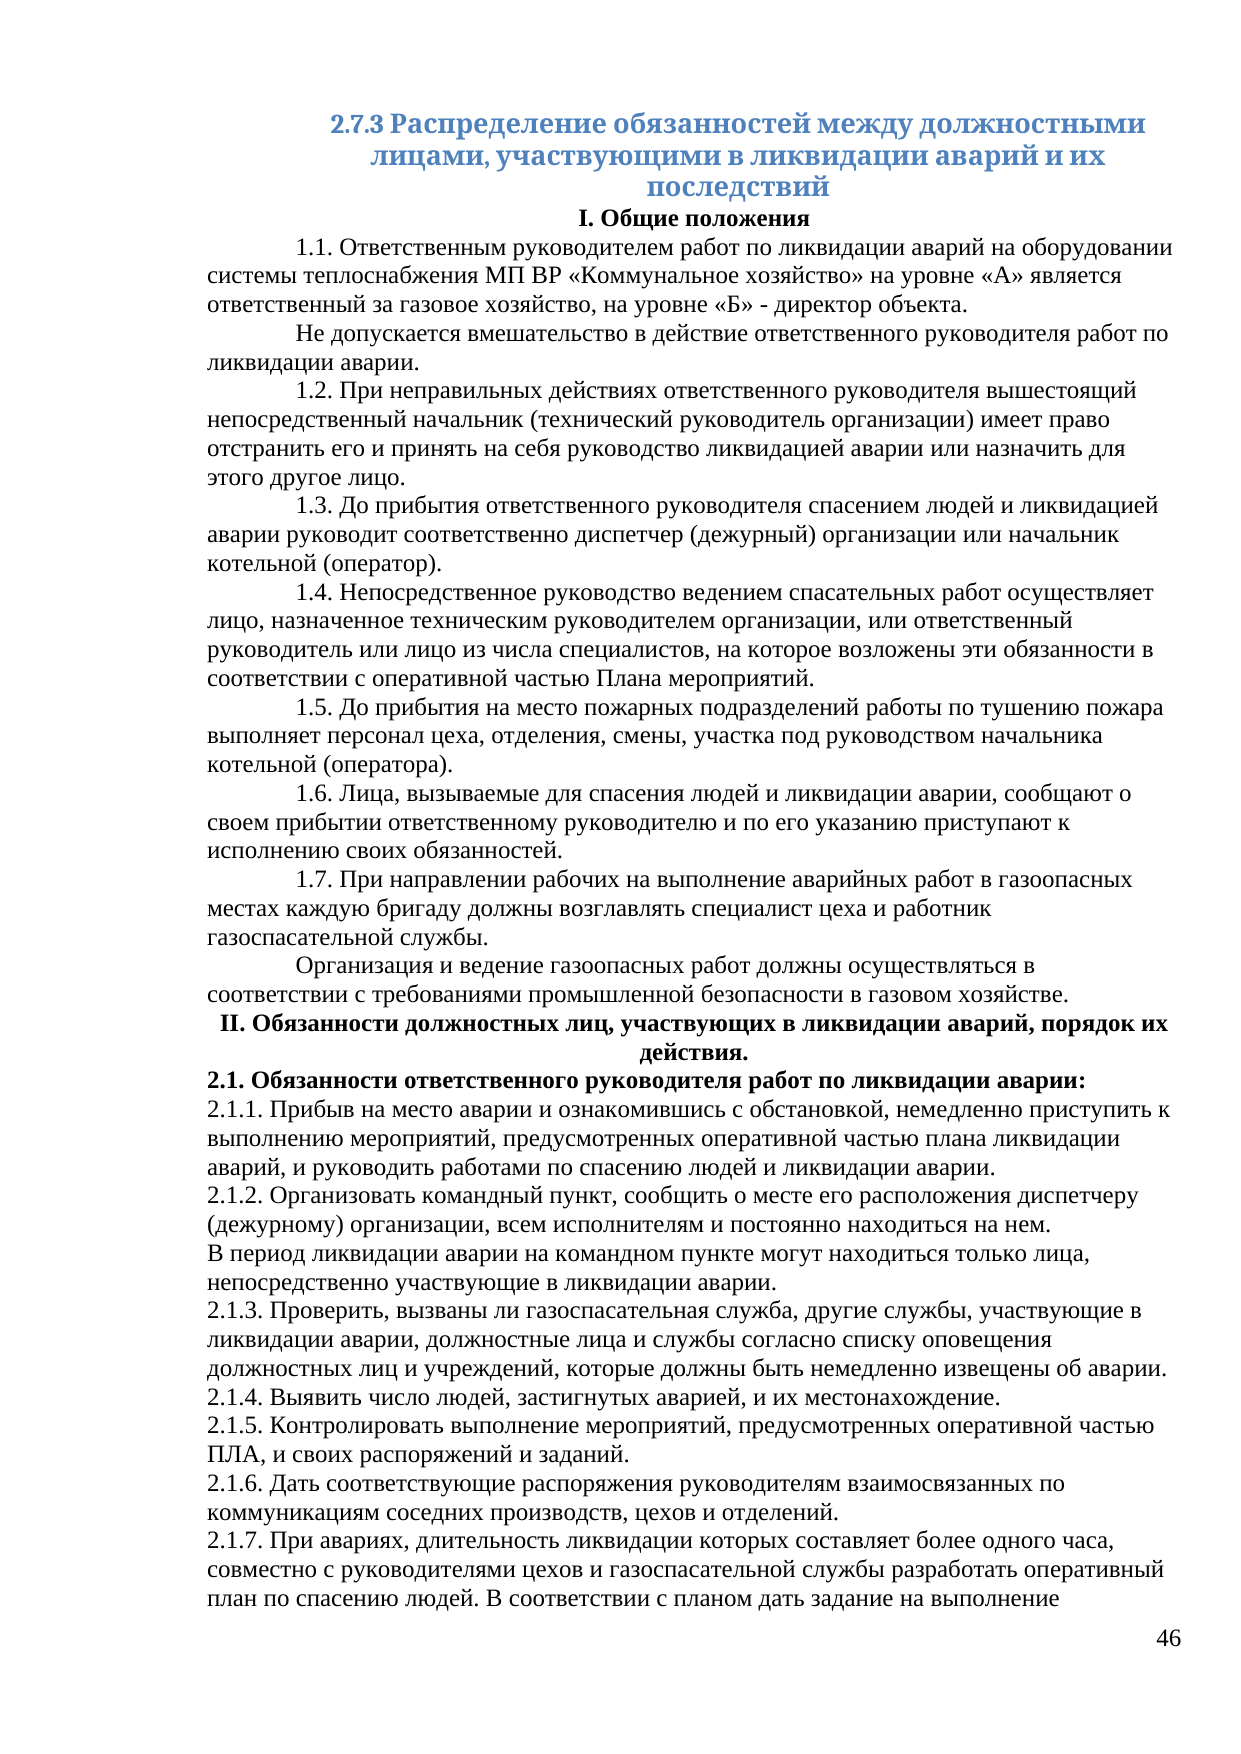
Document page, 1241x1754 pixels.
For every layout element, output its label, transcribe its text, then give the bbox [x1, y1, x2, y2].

text 2.1.3. Проверить, вызваны ли газоспасательная служба, другие службы, участвующие в ликвидации аварии, должностные лица и службы согласно списку оповещения должностных лиц и учреждений, которые должны быть немедленно извещены об аварии. [207, 1295, 1176, 1382]
text 1.2. При неправильных действиях ответственного руководителя вышестоящий непосредственный начальник (технический руководитель организации) имеет право отстранить его и принять на себя руководство ликвидацией аварии или назначить для этого другое лицо. [207, 375, 1176, 490]
text 1.1. Ответственным руководителем работ по ликвидации аварий на оборудовании системы теплоснабжения МП ВР «Коммунальное хозяйство» на уровне «А» является ответственный за газовое хозяйство, на уровне «Б» - директор объекта. [207, 232, 1176, 318]
text 2.1.5. Контролировать выполнение мероприятий, предусмотренных оперативной частью ПЛА, и своих распоряжений и заданий. [207, 1410, 1176, 1468]
text Организация и ведение газоопасных работ должны осуществляться в соответствии с требованиями промышленной безопасности в газовом хозяйстве. [207, 950, 1176, 1008]
text 1.4. Непосредственное руководство ведением спасательных работ осуществляет лицо, назначенное техническим руководителем организации, или ответственный руководитель или лицо из числа специалистов, на которое возложены эти обязанности в соответствии с оперативной частью Плана мероприятий. [207, 577, 1176, 692]
text В период ликвидации аварии на командном пункте могут находиться только лица, непосредственно участвующие в ликвидации аварии. [207, 1238, 1176, 1295]
text 1.3. До прибытия ответственного руководителя спасением людей и ликвидацией аварии руководит соответственно диспетчер (дежурный) организации или начальник котельной (оператор). [207, 490, 1176, 577]
text 1.5. До прибытия на место пожарных подразделений работы по тушению пожара выполняет персонал цеха, отделения, смены, участка под руководством начальника котельной (оператора). [207, 692, 1176, 778]
text II. Обязанности должностных лиц, участвующих в ликвидации аварий, порядок их действия. [207, 1008, 1181, 1065]
text 2.1.2. Организовать командный пункт, сообщить о месте его расположения диспетчеру (дежурному) организации, всем исполнителям и постоянно находиться на нем. [207, 1180, 1176, 1238]
text 2.1. Обязанности ответственного руководителя работ по ликвидации аварии: [207, 1065, 1181, 1094]
text 1.7. При направлении рабочих на выполнение аварийных работ в газоопасных местах каждую бригаду должны возглавлять специалист цеха и работник газоспасательной службы. [207, 864, 1176, 950]
text 2.1.1. Прибыв на место аварии и ознакомившись с обстановкой, немедленно приступить к выполнению мероприятий, предусмотренных оперативной частью плана ликвидации аварий, и руководить работами по спасению людей и ликвидации аварии. [207, 1094, 1176, 1180]
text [207, 1525, 1176, 1612]
text I. Общие положения [207, 203, 1181, 232]
text 2.1.4. Выявить число людей, застигнутых аварией, и их местонахождение. [207, 1382, 1176, 1410]
text 1.6. Лица, вызываемые для спасения людей и ликвидации аварии, сообщают о своем прибытии ответственному руководителю и по его указанию приступают к исполнению своих обязанностей. [207, 778, 1176, 864]
text Не допускается вмешательство в действие ответственного руководителя работ по ликвидации аварии. [207, 318, 1176, 375]
subtitle 2.7.3 Распределение обязанностей между должностными лицами, участвующими в ликвидации аварий и их последствий [295, 109, 1181, 203]
text 2.1.6. Дать соответствующие распоряжения руководителям взаимосвязанных по коммуникациям соседних производств, цехов и отделений. [207, 1468, 1176, 1525]
